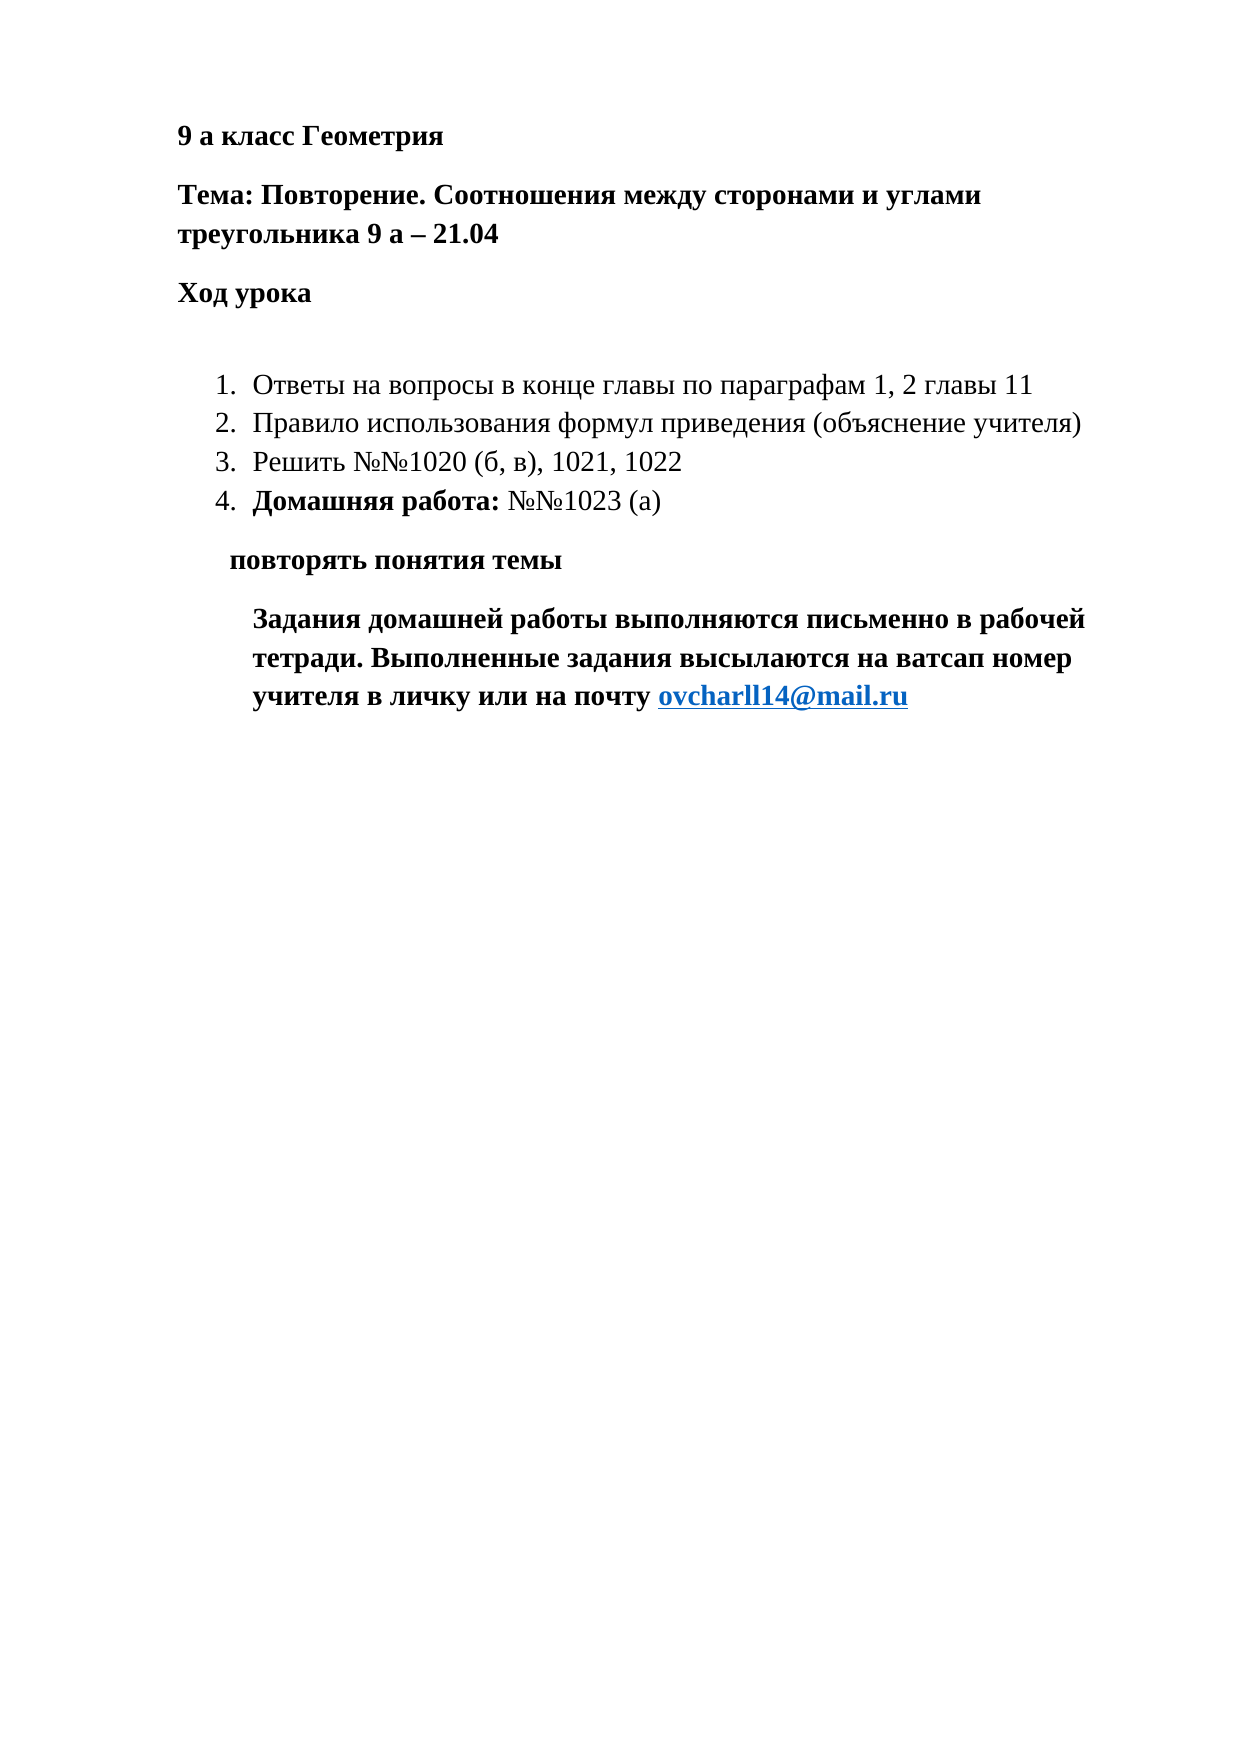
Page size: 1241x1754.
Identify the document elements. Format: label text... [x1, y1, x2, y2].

list Домашняя работа: №№1023 (а) [215, 483, 1152, 516]
list Правило использования формул приведения (объяснение учителя) [215, 406, 1152, 439]
text Ход урока [177, 275, 1152, 309]
text 9 а класс Геометрия [177, 118, 1152, 152]
list Решить №№1020 (б, в), 1021, 1022 [215, 444, 1152, 478]
text Тема: Повторение. Соотношения между сторонами и углами треугольника 9 а – 21.04 [177, 177, 1152, 249]
list Задания домашней работы выполняются письменно в рабочей тетради. Выполненные задания высылаются на ватсап номер учителя в личку или на почту ovcharll14@mail.ru [252, 601, 1152, 712]
list Ответы на вопросы в конце главы по параграфам 1, 2 главы 11 [215, 367, 1152, 401]
text повторять понятия темы [215, 542, 1152, 576]
